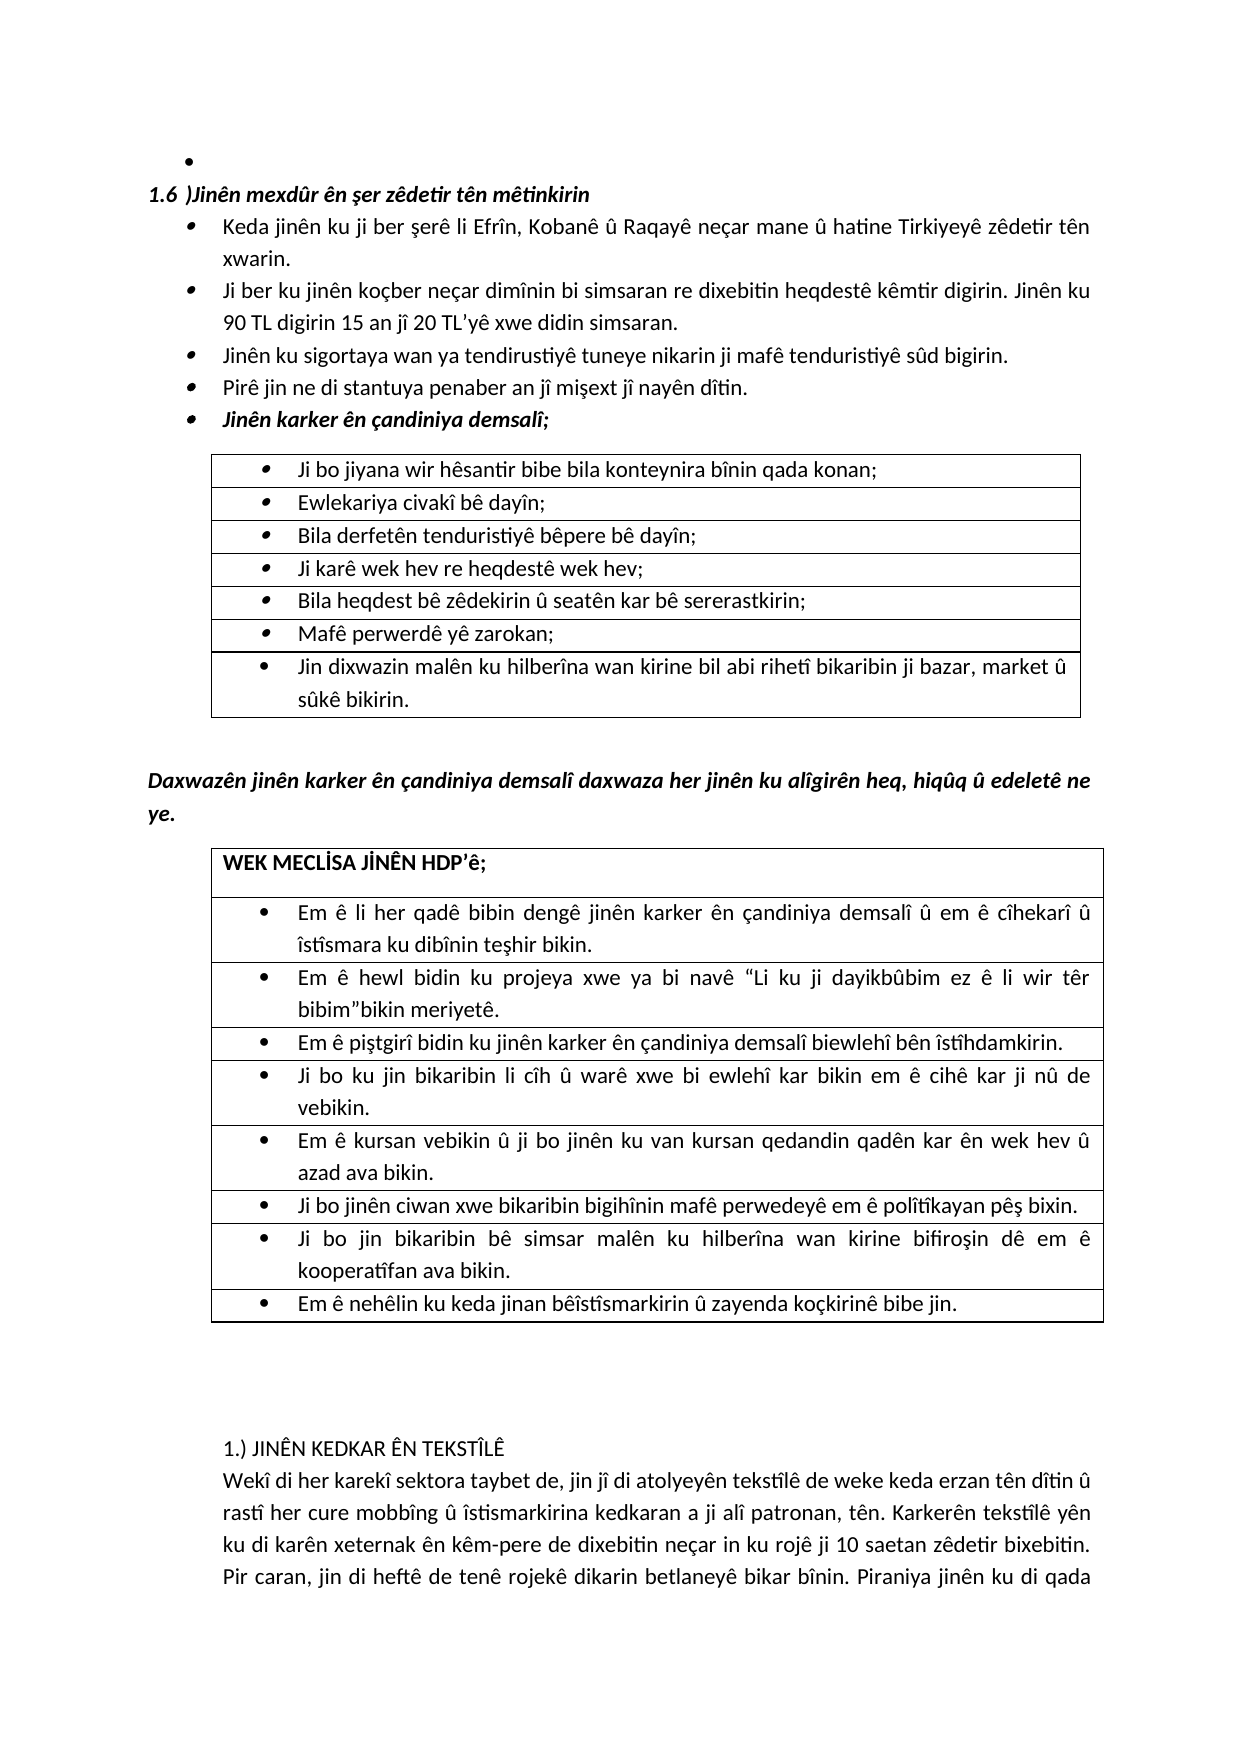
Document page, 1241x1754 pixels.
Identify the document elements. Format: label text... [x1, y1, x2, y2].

table_cell Ji bo ku jin bikaribin li cîh û warê xwe bi ewlehî kar bikin em ê cihê kar ji nû de vebikin. [212, 1061, 1103, 1125]
list 1.) JINÊN KEDKAR ÊN TEKSTÎLÊ [223, 1434, 1093, 1462]
table_cell Ji bo jinên ciwan xwe bikaribin bigihînin mafê perwedeyê em ê polîtîkayan pêş bixin. [212, 1191, 1103, 1223]
list Jinên ku sigortaya wan ya tendirustiyê tuneye nikarin ji mafê tenduristiyê sûd bigirin. [185, 341, 1093, 369]
table_cell Em ê piştgirî bidin ku jinên karker ên çandiniya demsalî biewlehî bên îstîhdamkirin. [212, 1028, 1103, 1060]
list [223, 1466, 1093, 1590]
list )Jinên mexdûr ên şer zêdetir tên mêtinkirin [148, 180, 1093, 208]
table_cell Ji karê wek hev re heqdestê wek hev; [212, 554, 1080, 586]
table_cell Ji bo jin bikaribin bê simsar malên ku hilberîna wan kirine bifiroşin dê em ê kooperatîfan ava bikin. [212, 1224, 1103, 1288]
list Jinên karker ên çandiniya demsalî; [185, 405, 1093, 433]
table_cell Em ê hewl bidin ku projeya xwe ya bi navê “Li ku ji dayikbûbim ez ê li wir têr bibim”bikin meriyetê. [212, 963, 1103, 1027]
table_cell Jin dixwazin malên ku hilberîna wan kirine bil abi rihetî bikaribin ji bazar, market û sûkê bikirin. [212, 653, 1080, 717]
table_cell Mafê perwerdê yê zarokan; [212, 620, 1080, 651]
table_cell Em ê li her qadê bibin dengê jinên karker ên çandiniya demsalî û em ê cîhekarî û îstîsmara ku dibînin teşhir bikin. [212, 898, 1103, 962]
table_cell Bila derfetên tenduristiyê bêpere bê dayîn; [212, 521, 1080, 553]
table_cell Em ê nehêlin ku keda jinan bêîstîsmarkirin û zayenda koçkirinê bibe jin. [212, 1290, 1103, 1321]
list Ji ber ku jinên koçber neçar dimînin bi simsaran re dixebitin heqdestê kêmtir digirin. Jinên ku 90 TL digirin 15 an jî 20 TL’yê xwe didin simsaran. [185, 276, 1093, 337]
list Pirê jin ne di stantuya penaber an jî mişext jî nayên dîtin. [185, 373, 1093, 401]
table_cell Bila heqdest bê zêdekirin û seatên kar bê sererastkirin; [212, 587, 1080, 618]
text Daxwazên jinên karker ên çandiniya demsalî daxwaza her jinên ku alîgirên heq, hiqûq û edeletê ne ye. [148, 766, 1093, 827]
table_header WEK MECLİSA JİNÊN HDP’ê; [212, 849, 1103, 897]
list Keda jinên ku ji ber şerê li Efrîn, Kobanê û Raqayê neçar mane û hatine Tirkiyeyê zêdetir tên xwarin. [185, 212, 1093, 272]
table_cell Ewlekariya civakî bê dayîn; [212, 488, 1080, 520]
table_header Ji bo jiyana wir hêsantir bibe bila konteynira bînin qada konan; [212, 455, 1080, 487]
table_cell Em ê kursan vebikin û ji bo jinên ku van kursan qedandin qadên kar ên wek hev û azad ava bikin. [212, 1126, 1103, 1190]
